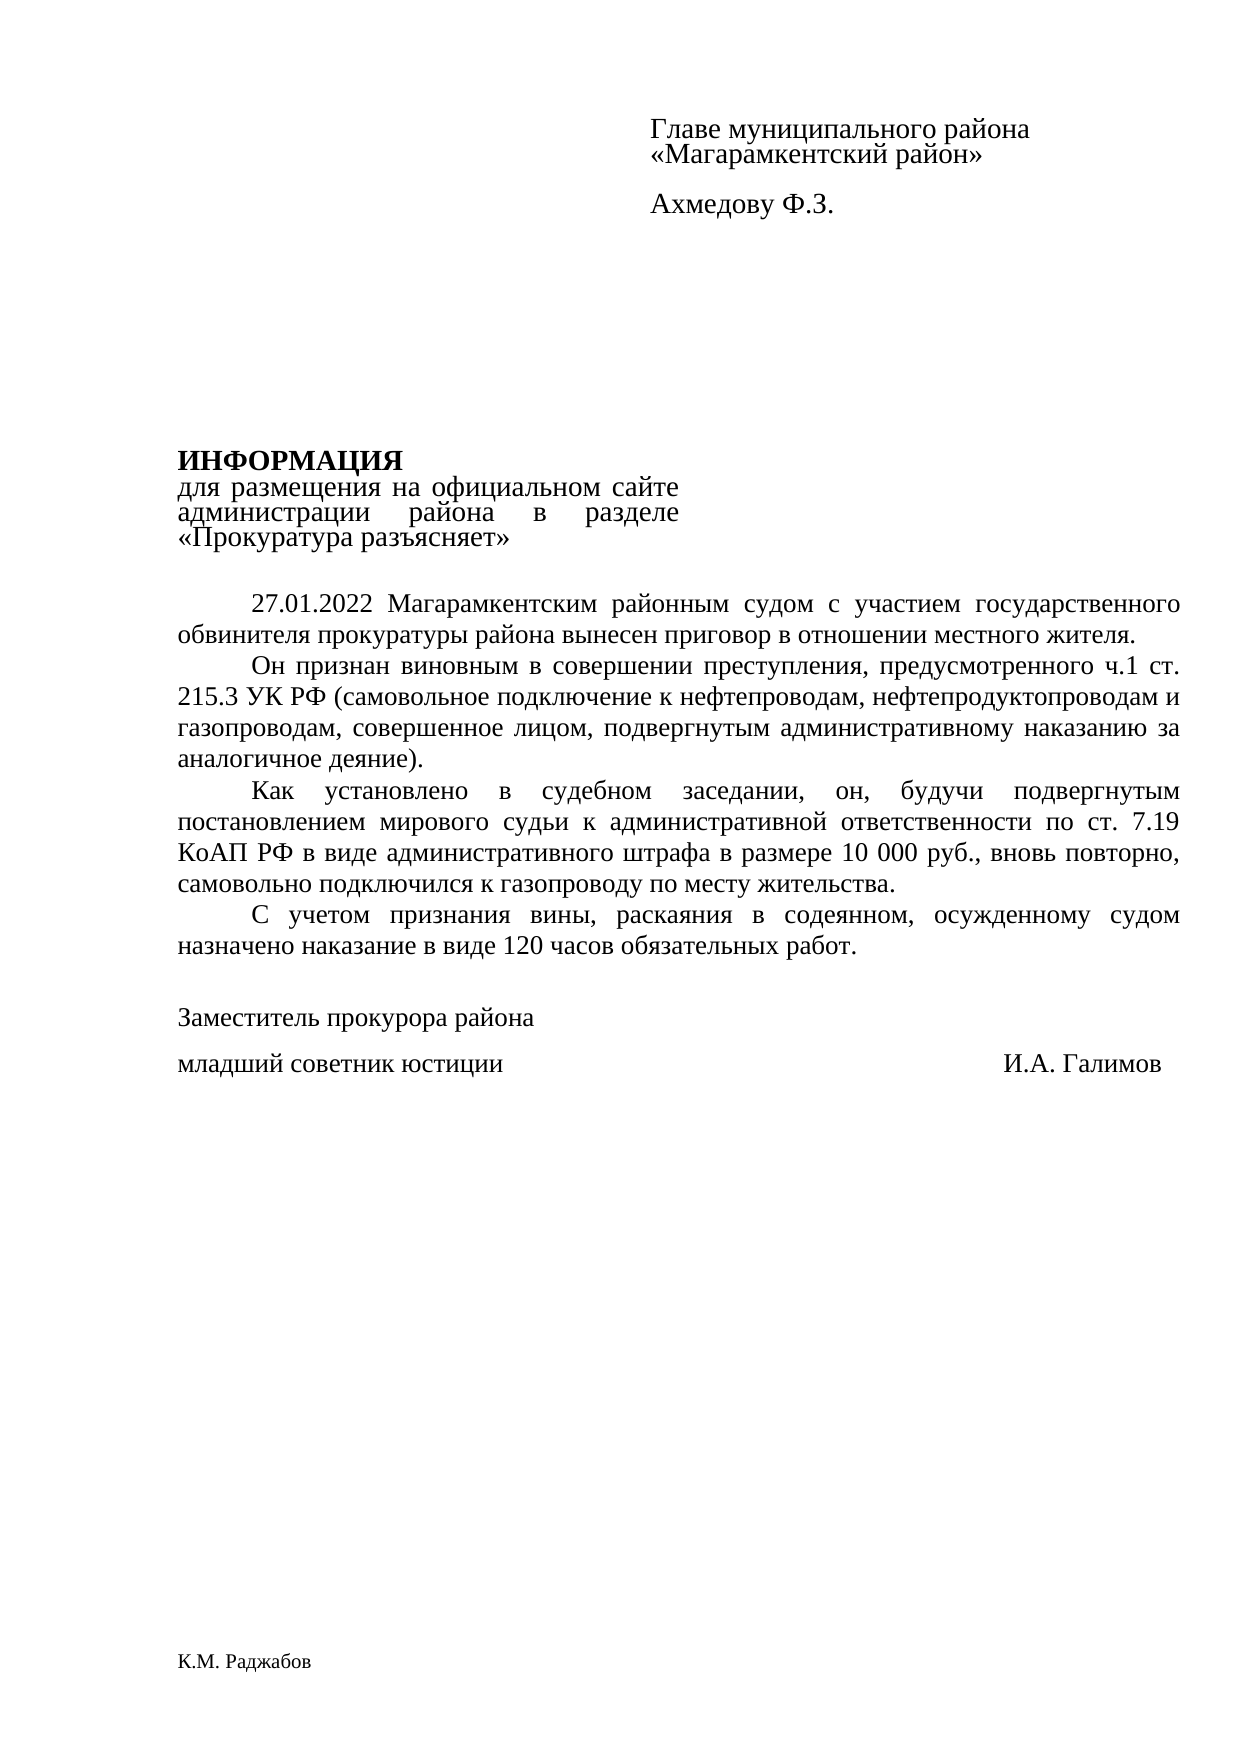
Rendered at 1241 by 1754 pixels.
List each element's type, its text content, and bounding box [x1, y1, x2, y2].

text Ахмедову Ф.З. [650, 193, 1181, 218]
text Он признан виновным в совершении преступления, предусмотренного ч.1 ст. 215.3 УК РФ (самовольное подключение к нефтепроводам, нефтепродуктопроводам и газопроводам, совершенное лицом, подвергнутым административному наказанию за аналогичное деяние). [177, 649, 1181, 774]
text С учетом признания вины, раскаяния в содеянном, осужденному судом назначено наказание в виде 120 часов обязательных работ. [177, 898, 1181, 961]
text К.М. Раджабов [177, 1648, 1169, 1673]
text 27.01.2022 Магарамкентским районным судом с участием государственного обвинителя прокуратуры района вынесен приговор в отношении местного жителя. [177, 587, 1181, 649]
text для размещения на официальном сайте администрации района в разделе «Прокуратура разъясняет» [177, 477, 679, 552]
text ИНФОРМАЦИЯ [177, 443, 1196, 477]
text младший советник юстиции И.А. Галимов [177, 1052, 1169, 1077]
text Заместитель прокурора района [177, 1006, 1169, 1031]
text Главе муниципального района «Магарамкентский район» [650, 118, 1181, 168]
text Как установлено в судебном заседании, он, будучи подвергнутым постановлением мирового судьи к административной ответственности по ст. 7.19 КоАП РФ в виде административного штрафа в размере 10 000 руб., вновь повторно, самовольно подключился к газопроводу по месту жительства. [177, 774, 1181, 898]
